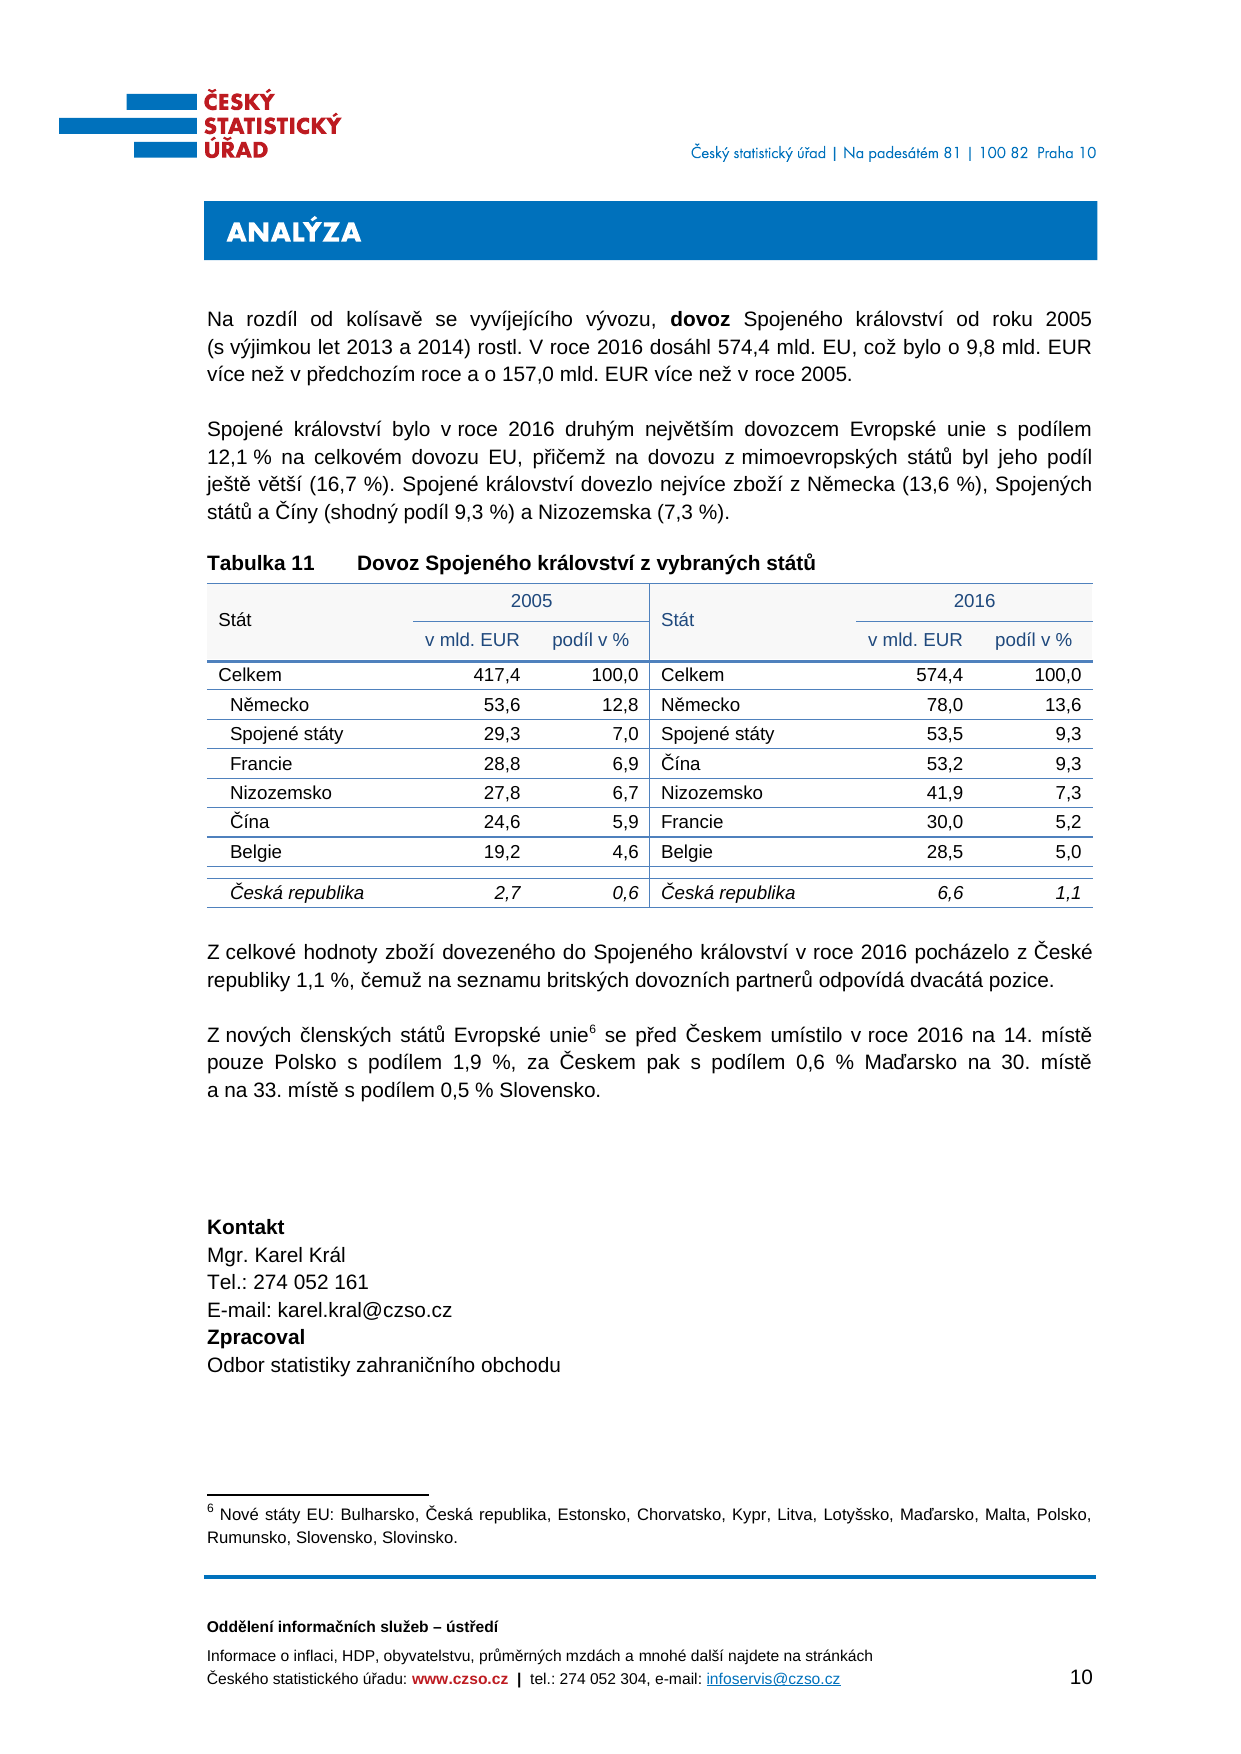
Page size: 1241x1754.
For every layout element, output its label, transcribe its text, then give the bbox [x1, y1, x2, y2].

table_cell 78,0 [856, 690, 974, 718]
text Tabulka 11 Dovoz Spojeného království z vybraných států [207, 551, 1092, 575]
table_header 2016 [856, 584, 1092, 621]
table_cell 41,9 [856, 779, 974, 807]
table_cell 6,7 [531, 779, 649, 807]
table_cell [974, 867, 1092, 878]
table_header Stát [207, 584, 413, 659]
table_cell 0,6 [531, 879, 649, 907]
table_cell 1,1 [974, 879, 1092, 907]
text Tel.: 274 052 161 [207, 1270, 1092, 1294]
text Kontakt [207, 1215, 1092, 1239]
table_cell 100,0 [531, 663, 649, 689]
table_cell 100,0 [974, 663, 1092, 689]
table_cell 4,6 [531, 838, 649, 866]
table_cell 6,6 [856, 879, 974, 907]
table_cell 6,9 [531, 749, 649, 777]
table_cell 28,8 [413, 749, 531, 777]
table_cell 5,9 [531, 808, 649, 836]
table_cell [207, 867, 413, 878]
table_cell Nizozemsko [650, 779, 856, 807]
table_cell 28,5 [856, 838, 974, 866]
table_cell 19,2 [413, 838, 531, 866]
table_cell [856, 867, 974, 878]
table_cell Čína [650, 749, 856, 777]
table_cell Německo [650, 690, 856, 718]
table_cell Česká republika [650, 879, 856, 907]
table_cell Spojené státy [207, 720, 413, 748]
table_cell 53,2 [856, 749, 974, 777]
table_cell 9,3 [974, 749, 1092, 777]
table_cell podíl v % [974, 622, 1092, 659]
table_cell 53,5 [856, 720, 974, 748]
table_cell Česká republika [207, 879, 413, 907]
table_cell v mld. EUR [856, 622, 974, 659]
table_header 2005 [413, 584, 649, 621]
table_cell 5,2 [974, 808, 1092, 836]
table_cell podíl v % [531, 622, 649, 659]
table_cell 9,3 [974, 720, 1092, 748]
table_cell Francie [207, 749, 413, 777]
table_cell 417,4 [413, 663, 531, 689]
table_cell [531, 867, 649, 878]
table_cell Spojené státy [650, 720, 856, 748]
table_cell v mld. EUR [413, 622, 531, 659]
table_cell [413, 867, 531, 878]
text Z celkové hodnoty zboží dovezeného do Spojeného království v roce 2016 pocházelo z České republiky 1,1 %, čemuž na seznamu britských dovozních partnerů odpovídá dvacátá pozice. [207, 940, 1092, 991]
table_cell Francie [650, 808, 856, 836]
table_cell 7,3 [974, 779, 1092, 807]
table_cell Belgie [207, 838, 413, 866]
table_cell Belgie [650, 838, 856, 866]
table_cell 30,0 [856, 808, 974, 836]
table_cell 13,6 [974, 690, 1092, 718]
table_cell Celkem [650, 663, 856, 689]
text E-mail: karel.kral@czso.cz [207, 1297, 1092, 1321]
table_cell 7,0 [531, 720, 649, 748]
table_header Stát [650, 584, 856, 659]
text Mgr. Karel Král [207, 1242, 1092, 1266]
text Na rozdíl od kolísavě se vyvíjejícího vývozu, dovoz Spojeného království od roku 2005 (s výjimkou let 2013 a 2014) rostl. V roce 2016 dosáhl 574,4 mld. EU, což bylo o 9,8 mld. EUR více než v předchozím roce a o 157,0 mld. EUR více než v roce 2005. [207, 307, 1092, 386]
table_cell 5,0 [974, 838, 1092, 866]
table_cell 27,8 [413, 779, 531, 807]
table_cell Německo [207, 690, 413, 718]
text Z nových členských států Evropské unie se před Českem umístilo v roce 2016 na 14. místě pouze Polsko s podílem 1,9 %, za Českem pak s podílem 0,6 % Maďarsko na 30. místě a na 33. místě s podílem 0,5 % Slovensko. [207, 1022, 1092, 1101]
table_cell 24,6 [413, 808, 531, 836]
table_cell 2,7 [413, 879, 531, 907]
table_cell Celkem [207, 663, 413, 689]
table_cell 53,6 [413, 690, 531, 718]
text Zpracoval [207, 1325, 1092, 1349]
table_cell Nizozemsko [207, 779, 413, 807]
text Spojené království bylo v roce 2016 druhým největším dovozcem Evropské unie s podílem 12,1 % na celkovém dovozu EU, přičemž na dovozu z mimoevropských států byl jeho podíl ještě větší (16,7 %). Spojené království dovezlo nejvíce zboží z Německa (13,6 %), Spojených států a Číny (shodný podíl 9,3 %) a Nizozemska (7,3 %). [207, 417, 1092, 523]
table_cell 12,8 [531, 690, 649, 718]
table_cell [650, 867, 856, 878]
table_cell 574,4 [856, 663, 974, 689]
table_cell Čína [207, 808, 413, 836]
text Odbor statistiky zahraničního obchodu [207, 1352, 1092, 1376]
table_cell 29,3 [413, 720, 531, 748]
